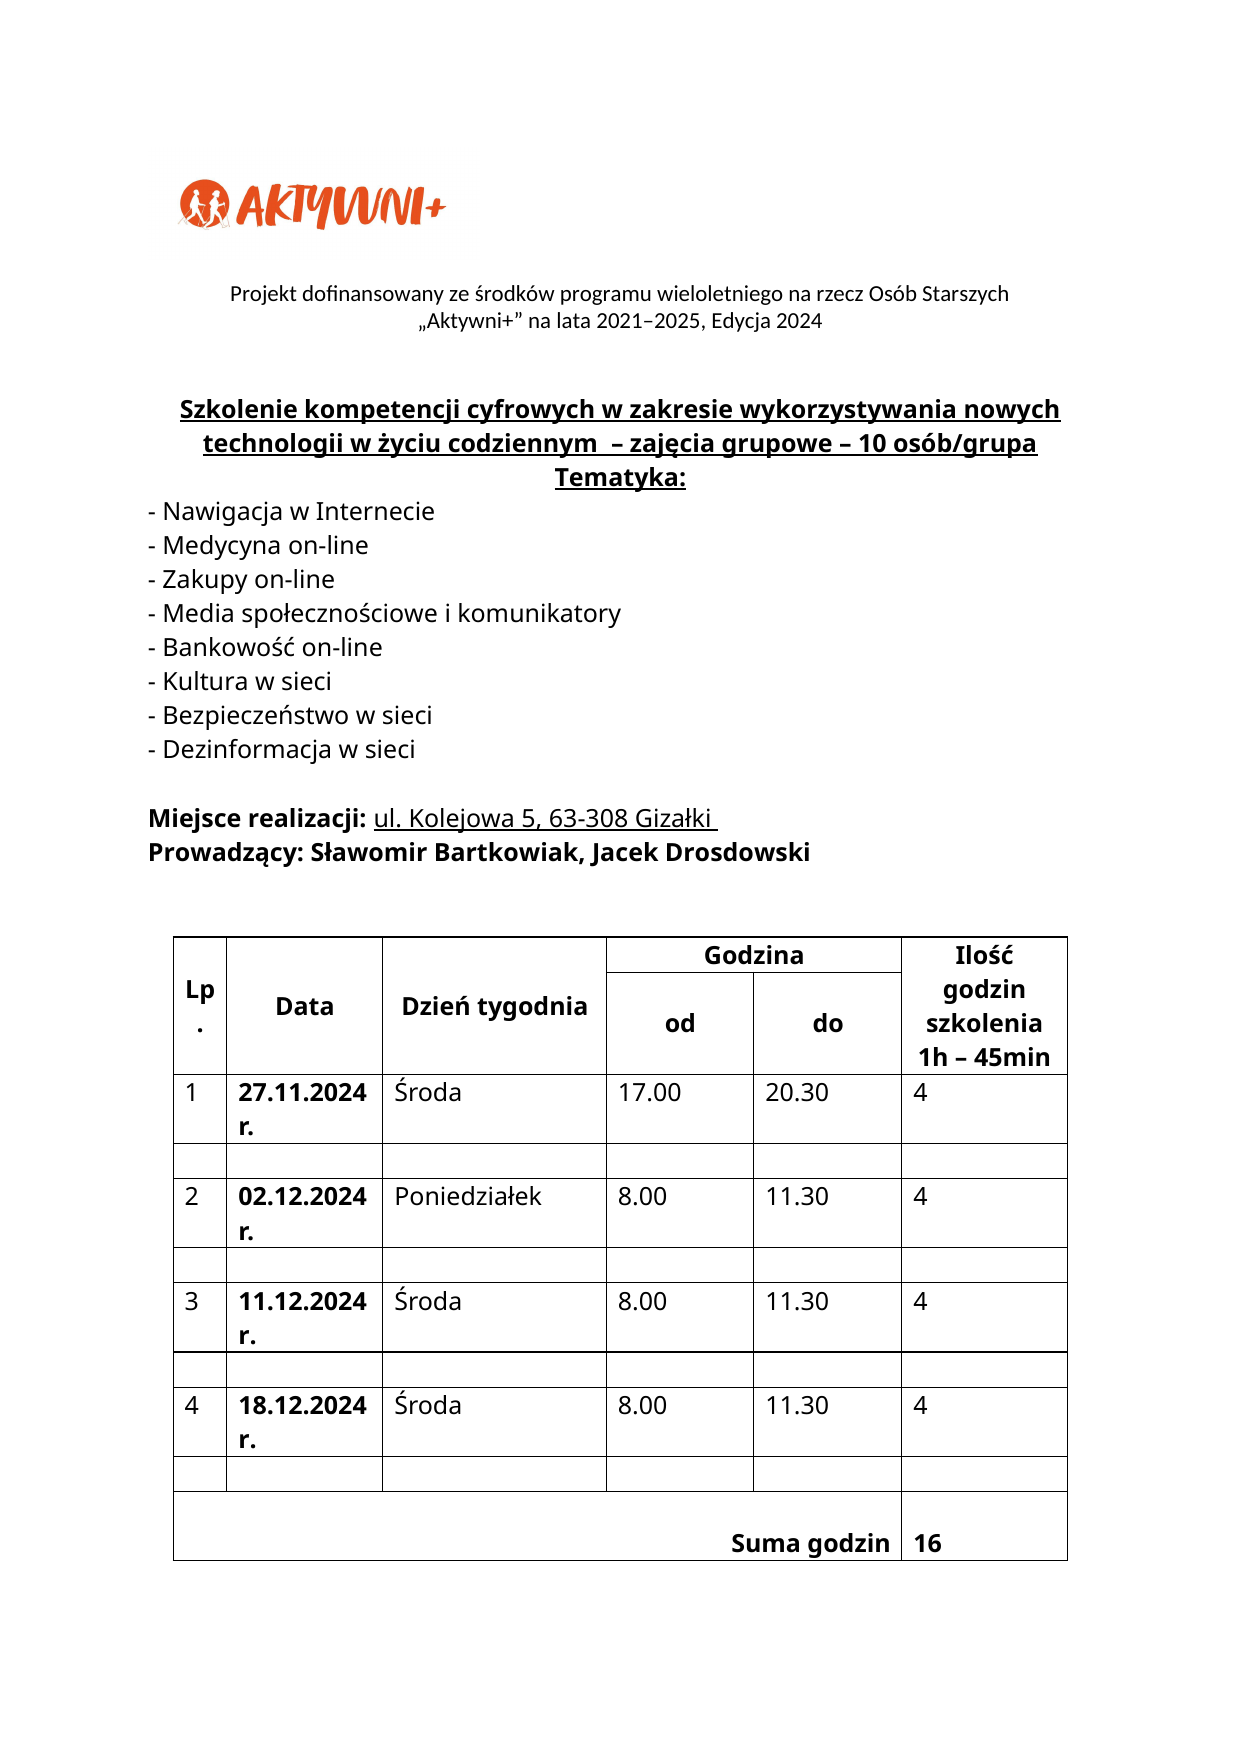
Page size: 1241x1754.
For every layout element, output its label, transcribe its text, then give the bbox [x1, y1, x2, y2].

text Prowadzący: Sławomir Bartkowiak, Jacek Drosdowski [148, 834, 1093, 868]
text - Nawigacja w Internecie [148, 494, 1093, 528]
table_cell 8.00 [607, 1283, 753, 1351]
table_cell [383, 1353, 606, 1387]
table_header Dzień tygodnia [383, 938, 606, 1074]
table_cell 20.30 [754, 1075, 901, 1143]
table_cell Środa [383, 1283, 606, 1351]
table_cell 4 [902, 1283, 1067, 1351]
table_header Lp. [174, 938, 226, 1074]
table_cell [383, 1457, 606, 1491]
text Szkolenie kompetencji cyfrowych w zakresie wykorzystywania nowych technologii w życiu codziennym – zajęcia grupowe – 10 osób/grupa [148, 391, 1093, 459]
table_cell [754, 1353, 901, 1387]
table_cell [754, 1248, 901, 1282]
table_cell [383, 1144, 606, 1178]
table_header Godzina [607, 938, 901, 972]
table_header Data [227, 938, 382, 1074]
table_cell [174, 1353, 226, 1387]
table_cell 4 [902, 1388, 1067, 1456]
table_cell 17.00 [607, 1075, 753, 1143]
table_cell 2 [174, 1179, 226, 1247]
text Tematyka: [148, 459, 1093, 494]
table_cell [607, 1144, 753, 1178]
table_cell Suma godzin [174, 1492, 901, 1560]
text Miejsce realizacji: ul. Kolejowa 5, 63-308 Gizałki [148, 800, 1093, 834]
text - Kultura w sieci [148, 664, 1093, 698]
table_cell do [754, 973, 901, 1074]
table_cell 16 [902, 1492, 1067, 1560]
table_cell [227, 1457, 382, 1491]
table_cell [227, 1144, 382, 1178]
table_cell [607, 1248, 753, 1282]
table_cell Środa [383, 1388, 606, 1456]
table_cell 4 [902, 1179, 1067, 1247]
table_cell 4 [174, 1388, 226, 1456]
text - Media społecznościowe i komunikatory [148, 596, 1093, 630]
table_cell [227, 1248, 382, 1282]
table_cell [607, 1457, 753, 1491]
text „Aktywni+” na lata 2021–2025, Edycja 2024 [148, 307, 1093, 335]
table_cell 11.30 [754, 1179, 901, 1247]
table_cell [902, 1248, 1067, 1282]
picture [147, 147, 481, 260]
table_cell 11.12.2024r. [227, 1283, 382, 1351]
table_cell [754, 1457, 901, 1491]
table_cell [607, 1353, 753, 1387]
table_cell 4 [902, 1075, 1067, 1143]
text - Zakupy on-line [148, 562, 1093, 596]
table_cell [902, 1353, 1067, 1387]
table_cell 11.30 [754, 1283, 901, 1351]
table_cell [902, 1144, 1067, 1178]
text - Bankowość on-line [148, 630, 1093, 664]
text Projekt dofinansowany ze środków programu wieloletniego na rzecz Osób Starszych [148, 279, 1093, 307]
table_cell [174, 1248, 226, 1282]
table_cell Środa [383, 1075, 606, 1143]
table_cell od [607, 973, 753, 1074]
table_cell 1 [174, 1075, 226, 1143]
table_cell 11.30 [754, 1388, 901, 1456]
table_cell Poniedziałek [383, 1179, 606, 1247]
table_cell 27.11.2024r. [227, 1075, 382, 1143]
table_cell [174, 1457, 226, 1491]
text - Dezinformacja w sieci [148, 732, 1093, 766]
table_cell 8.00 [607, 1388, 753, 1456]
table_cell [902, 1457, 1067, 1491]
text - Bezpieczeństwo w sieci [148, 698, 1093, 732]
table_cell 02.12.2024r. [227, 1179, 382, 1247]
table_cell [383, 1248, 606, 1282]
table_cell [754, 1144, 901, 1178]
table_cell [174, 1144, 226, 1178]
table_cell 18.12.2024r. [227, 1388, 382, 1456]
table_header Ilość godzin szkolenia 1h – 45min [902, 938, 1067, 1074]
text - Medycyna on-line [148, 528, 1093, 562]
table_cell 8.00 [607, 1179, 753, 1247]
table_cell 3 [174, 1283, 226, 1351]
table_cell [227, 1353, 382, 1387]
